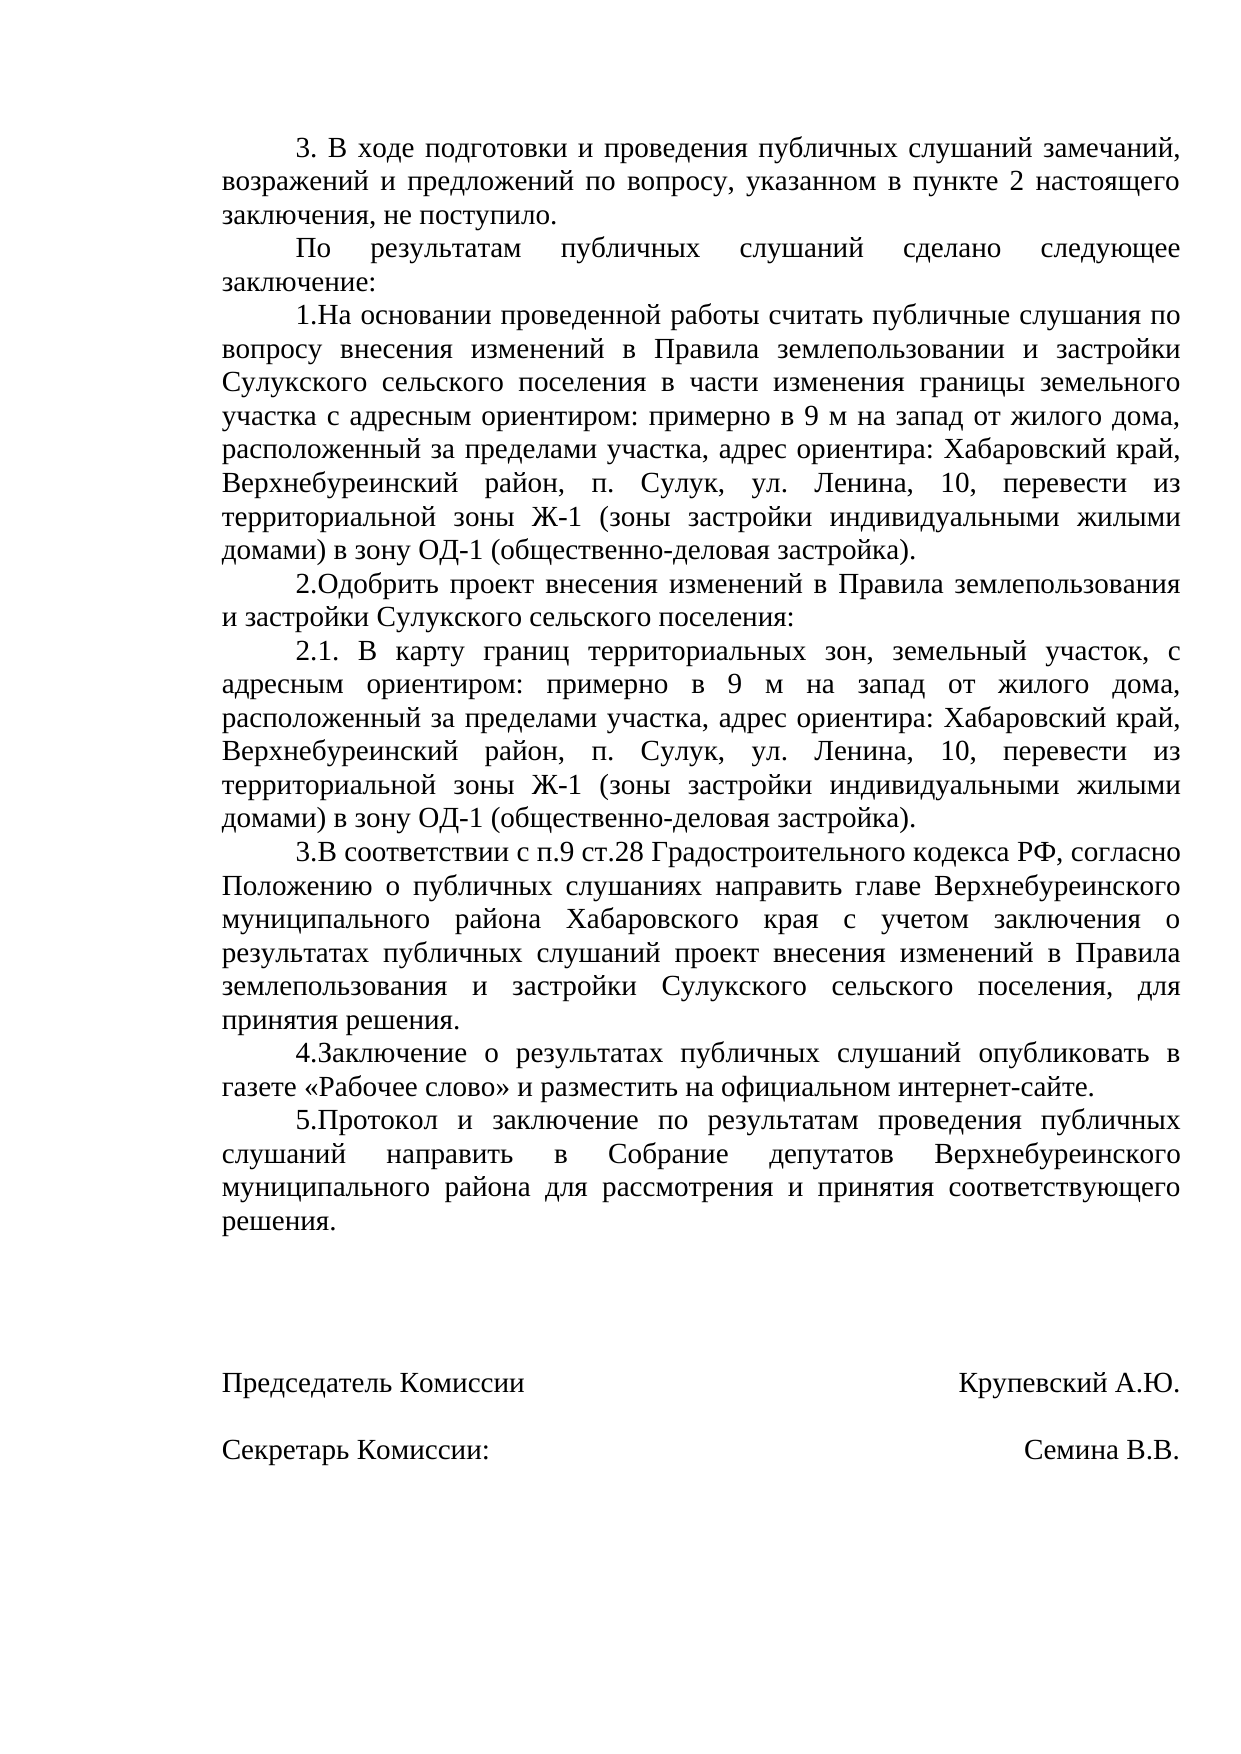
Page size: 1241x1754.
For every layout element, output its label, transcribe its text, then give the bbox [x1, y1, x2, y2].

text 4.Заключение о результатах публичных слушаний опубликовать в газете «Рабочее слово» и разместить на официальном интернет-сайте. [222, 1035, 1181, 1102]
text 5.Протокол и заключение по результатам проведения публичных слушаний направить в Собрание депутатов Верхнебуреинского муниципального района для рассмотрения и принятия соответствующего решения. [222, 1102, 1181, 1237]
text Председатель Комиссии Крупевский А.Ю. [222, 1365, 1181, 1399]
text По результатам публичных слушаний сделано следующее заключение: [222, 230, 1181, 297]
text 3.В соответствии с п.9 ст.28 Градостроительного кодекса РФ, согласно Положению о публичных слушаниях направить главе Верхнебуреинского муниципального района Хабаровского края с учетом заключения о результатах публичных слушаний проект внесения изменений в Правила землепользования и застройки Сулукского сельского поселения, для принятия решения. [222, 834, 1181, 1035]
text 3. В ходе подготовки и проведения публичных слушаний замечаний, возражений и предложений по вопросу, указанном в пункте 2 настоящего заключения, не поступило. [222, 130, 1181, 230]
text Секретарь Комиссии: Семина В.В. [222, 1432, 1181, 1466]
text 2.Одобрить проект внесения изменений в Правила землепользования и застройки Сулукского сельского поселения: [222, 566, 1181, 633]
text 2.1. В карту границ территориальных зон, земельный участок, с адресным ориентиром: примерно в 9 м на запад от жилого дома, расположенный за пределами участка, адрес ориентира: Хабаровский край, Верхнебуреинский район, п. Сулук, ул. Ленина, 10, перевести из территориальной зоны Ж-1 (зоны застройки индивидуальными жилыми домами) в зону ОД-1 (общественно-деловая застройка). [222, 633, 1181, 834]
text 1.На основании проведенной работы считать публичные слушания по вопросу внесения изменений в Правила землепользовании и застройки Сулукского сельского поселения в части изменения границы земельного участка с адресным ориентиром: примерно в 9 м на запад от жилого дома, расположенный за пределами участка, адрес ориентира: Хабаровский край, Верхнебуреинский район, п. Сулук, ул. Ленина, 10, перевести из территориальной зоны Ж-1 (зоны застройки индивидуальными жилыми домами) в зону ОД-1 (общественно-деловая застройка). [222, 297, 1181, 566]
